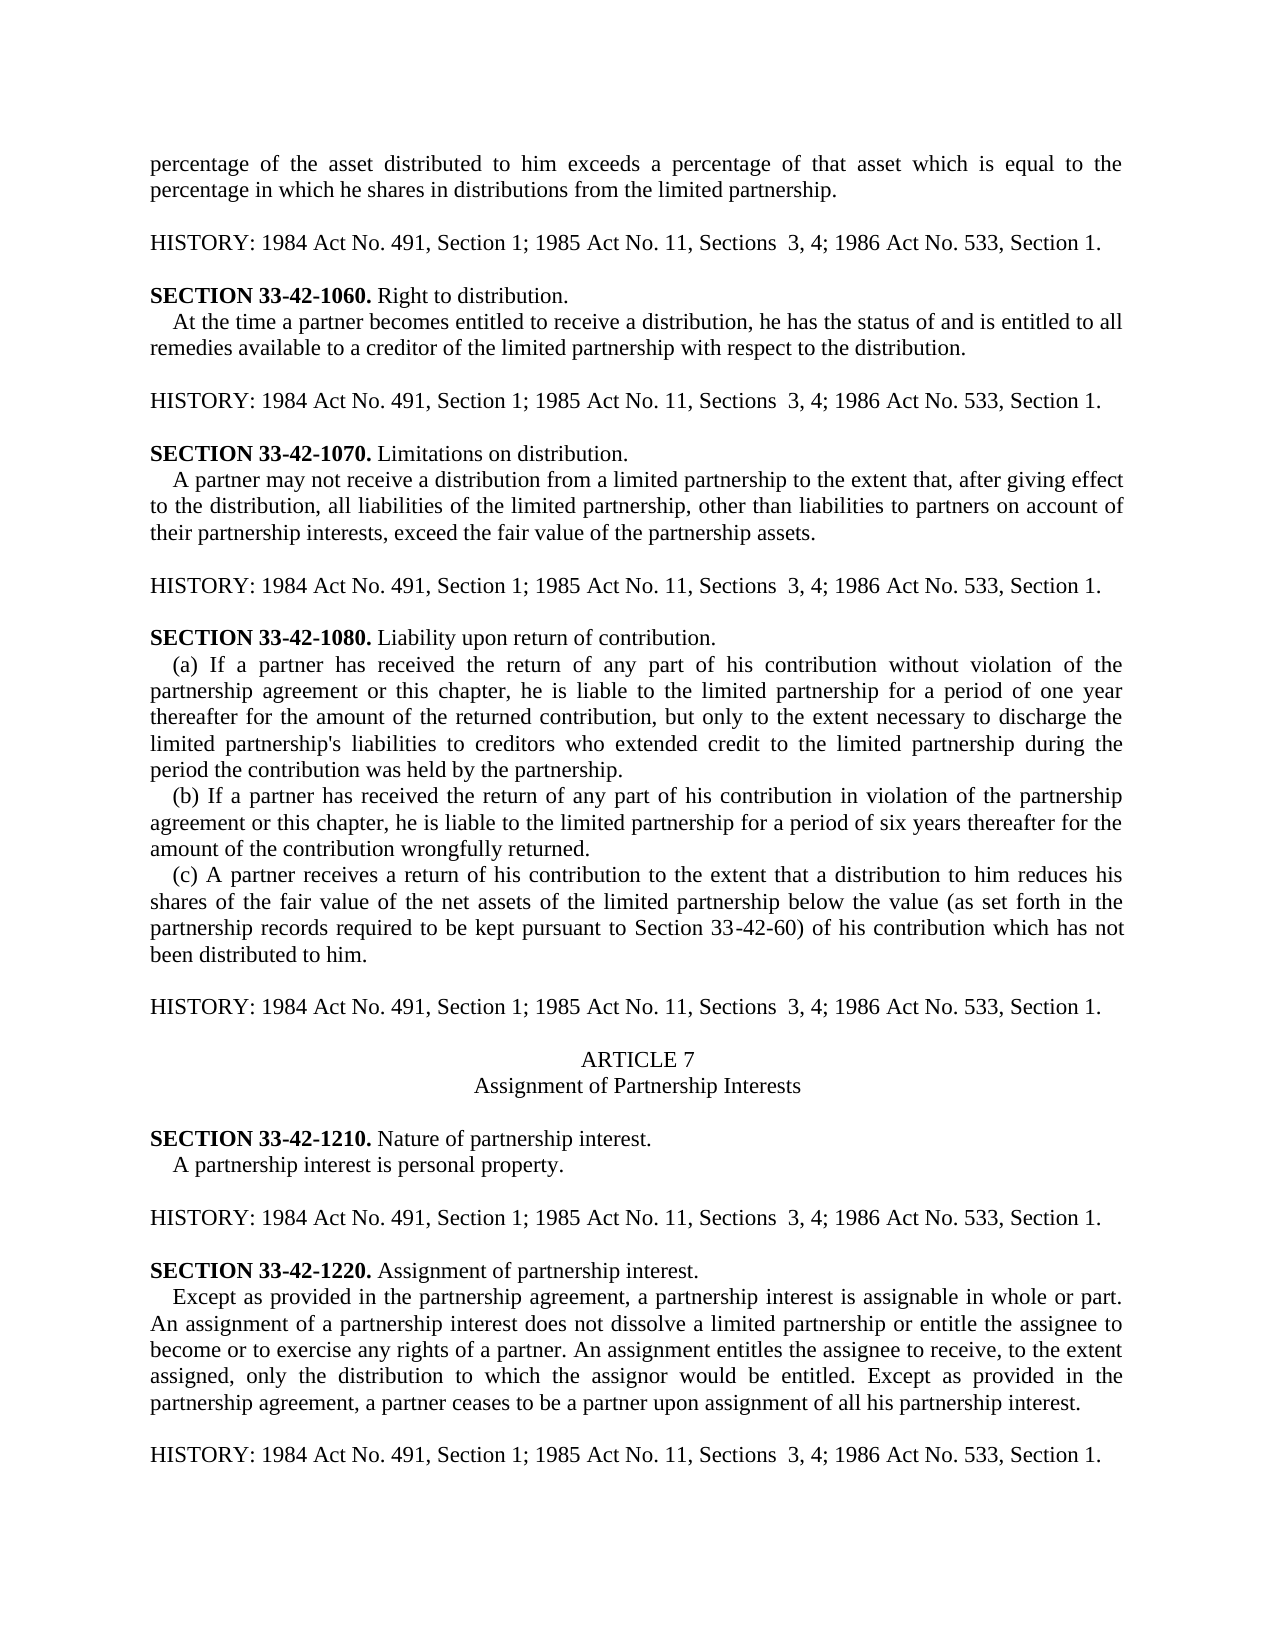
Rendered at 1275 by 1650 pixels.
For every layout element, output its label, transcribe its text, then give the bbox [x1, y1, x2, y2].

text HISTORY: 1984 Act No. 491, Section 1; 1985 Act No. 11, Sections 3, 4; 1986 Act No. 533, Section 1. [150, 1441, 1125, 1468]
text HISTORY: 1984 Act No. 491, Section 1; 1985 Act No. 11, Sections 3, 4; 1986 Act No. 533, Section 1. [150, 993, 1125, 1020]
text Assignment of Partnership Interests [150, 1072, 1125, 1099]
text Except as provided in the partnership agreement, a partnership interest is assignable in whole or part. An assignment of a partnership interest does not dissolve a limited partnership or entitle the assignee to become or to exercise any rights of a partner. An assignment entitles the assignee to receive, to the extent assigned, only the distribution to which the assignor would be entitled. Except as provided in the partnership agreement, a partner ceases to be a partner upon assignment of all his partnership interest. [150, 1283, 1125, 1415]
text HISTORY: 1984 Act No. 491, Section 1; 1985 Act No. 11, Sections 3, 4; 1986 Act No. 533, Section 1. [150, 229, 1125, 255]
text A partner may not receive a distribution from a limited partnership to the extent that, after giving effect to the distribution, all liabilities of the limited partnership, other than liabilities to partners on account of their partnership interests, exceed the fair value of the partnership assets. [150, 466, 1125, 545]
text (c) A partner receives a return of his contribution to the extent that a distribution to him reduces his shares of the fair value of the net assets of the limited partnership below the value (as set forth in the partnership records required to be kept pursuant to Section 33-42-60) of his contribution which has not been distributed to him. [150, 862, 1125, 967]
text At the time a partner becomes entitled to receive a distribution, he has the status of and is entitled to all remedies available to a creditor of the limited partnership with respect to the distribution. [150, 308, 1125, 361]
text SECTION 33-42-1070. Limitations on distribution. [150, 440, 1125, 466]
text HISTORY: 1984 Act No. 491, Section 1; 1985 Act No. 11, Sections 3, 4; 1986 Act No. 533, Section 1. [150, 387, 1125, 413]
text (b) If a partner has received the return of any part of his contribution in violation of the partnership agreement or this chapter, he is liable to the limited partnership for a period of six years thereafter for the amount of the contribution wrongfully returned. [150, 782, 1125, 862]
text SECTION 33-42-1080. Liability upon return of contribution. [150, 624, 1125, 651]
text SECTION 33-42-1060. Right to distribution. [150, 282, 1125, 308]
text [150, 150, 1125, 203]
text HISTORY: 1984 Act No. 491, Section 1; 1985 Act No. 11, Sections 3, 4; 1986 Act No. 533, Section 1. [150, 572, 1125, 598]
text SECTION 33-42-1210. Nature of partnership interest. [150, 1125, 1125, 1151]
text HISTORY: 1984 Act No. 491, Section 1; 1985 Act No. 11, Sections 3, 4; 1986 Act No. 533, Section 1. [150, 1204, 1125, 1231]
text A partnership interest is personal property. [150, 1151, 1125, 1178]
text (a) If a partner has received the return of any part of his contribution without violation of the partnership agreement or this chapter, he is liable to the limited partnership for a period of one year thereafter for the amount of the returned contribution, but only to the extent necessary to discharge the limited partnership's liabilities to creditors who extended credit to the limited partnership during the period the contribution was held by the partnership. [150, 651, 1125, 782]
text ARTICLE 7 [150, 1046, 1125, 1072]
text SECTION 33-42-1220. Assignment of partnership interest. [150, 1257, 1125, 1283]
